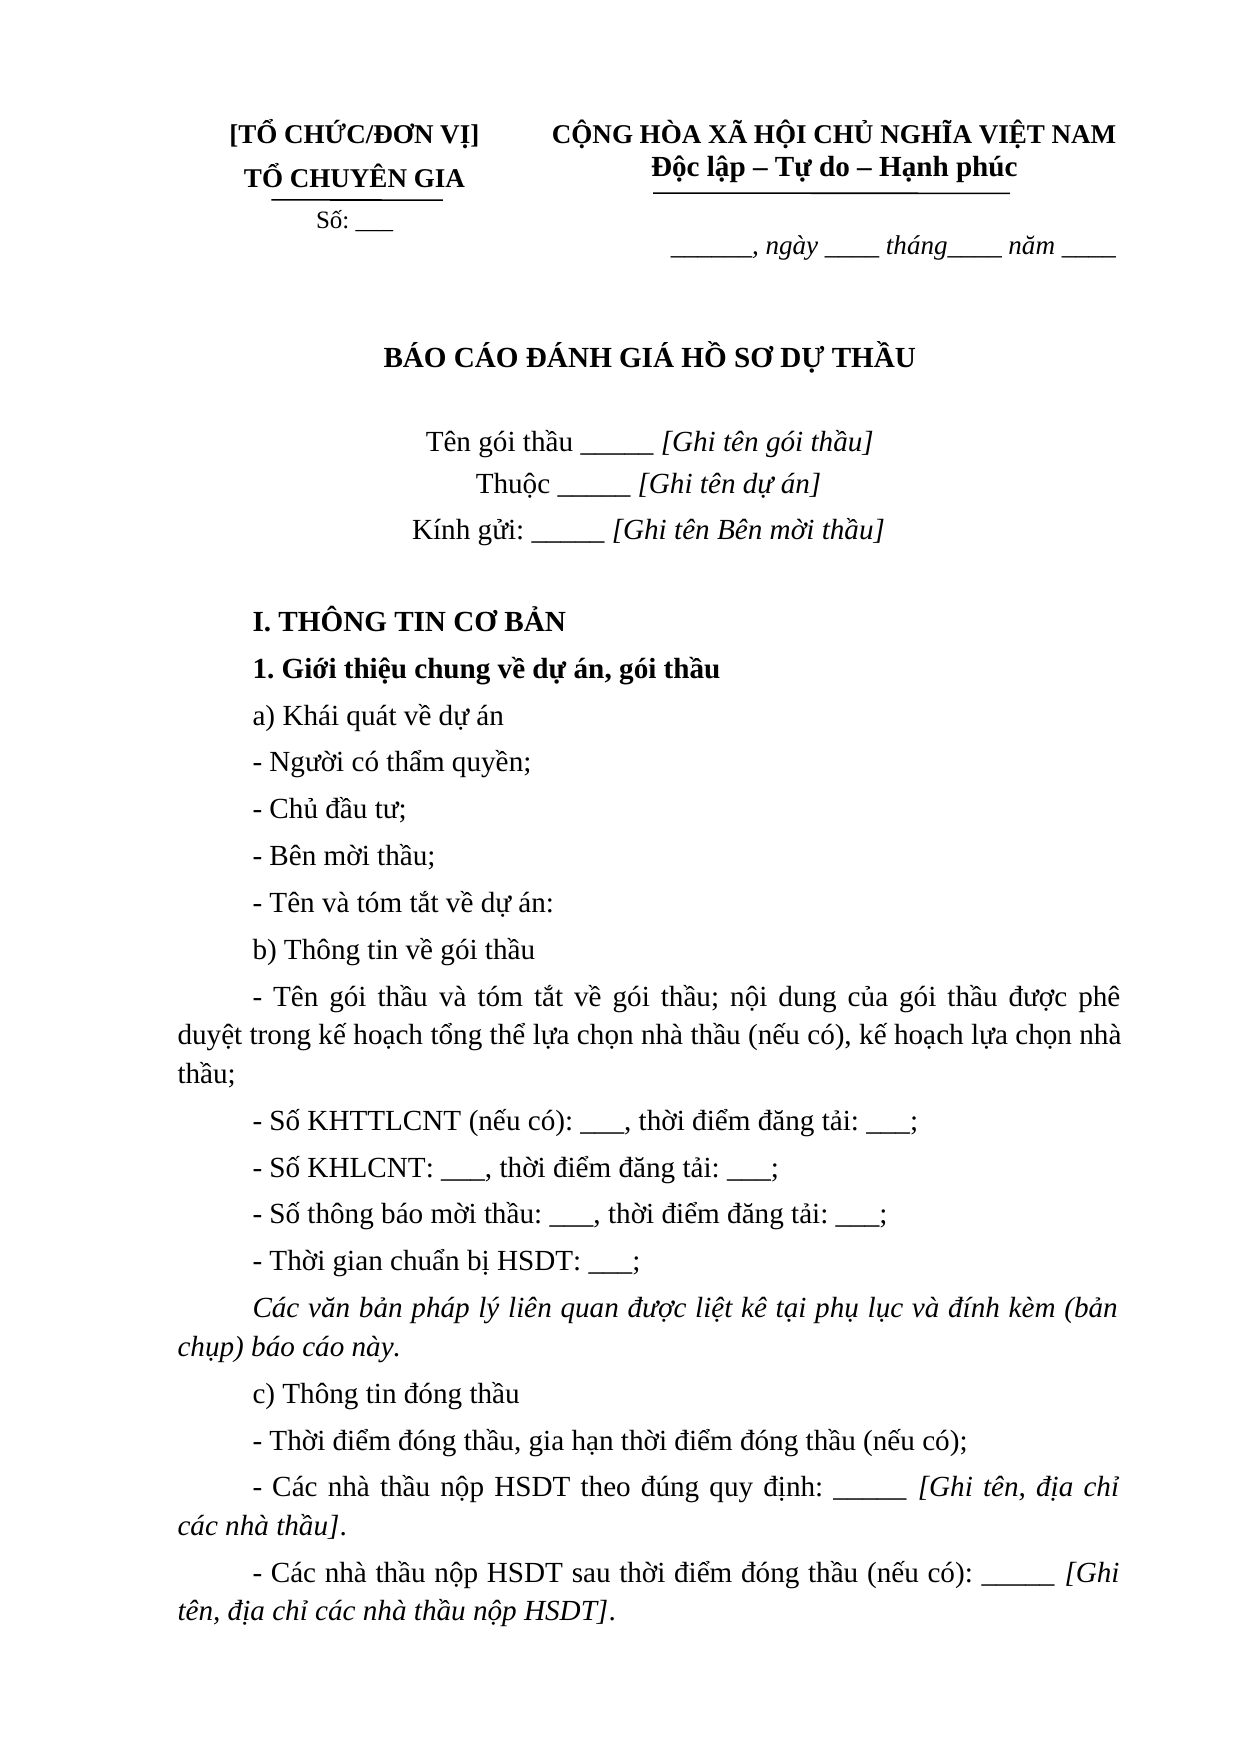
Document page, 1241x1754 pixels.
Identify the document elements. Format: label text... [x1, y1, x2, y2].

subtitle BÁO CÁO ĐÁNH GIÁ HỒ SƠ DỰ THẦU [177, 340, 1122, 374]
text - Thời gian chuẩn bị HSDT: ___; [177, 1243, 1122, 1277]
text - Chủ đầu tư; [177, 791, 1122, 825]
text Tên gói thầu _____ [Ghi tên gói thầu] [177, 424, 1122, 457]
subtitle - Các nhà thầu nộp HSDT sau thời điểm đóng thầu (nếu có): _____ [Ghi tên, địa chỉ các nhà thầu nộp HSDT]. [177, 1555, 1122, 1627]
text c) Thông tin đóng thầu [177, 1376, 1122, 1409]
text - Số KHLCNT: ___, thời điểm đăng tải: ___; [177, 1150, 1122, 1183]
text - Thời điểm đóng thầu, gia hạn thời điểm đóng thầu (nếu có); [177, 1423, 1122, 1456]
text - Tên gói thầu và tóm tắt về gói thầu; nội dung của gói thầu được phê duyệt trong kế hoạch tổng thể lựa chọn nhà thầu (nếu có), kế hoạch lựa chọn nhà thầu; [177, 979, 1122, 1089]
text a) Khái quát về dự án [177, 698, 1122, 731]
text Kính gửi: _____ [Ghi tên Bên mời thầu] [177, 512, 1122, 545]
text b) Thông tin về gói thầu [177, 932, 1122, 966]
text Các văn bản pháp lý liên quan được liệt kê tại phụ lục và đính kèm (bản chụp) báo cáo này. [177, 1290, 1122, 1362]
table_header [TỔ CHỨC/ĐƠN VỊ] TỔ CHUYÊN GIA Số: ___ [170, 118, 539, 273]
text - Số KHTTLCNT (nếu có): ___, thời điểm đăng tải: ___; [177, 1103, 1122, 1136]
subtitle - Các nhà thầu nộp HSDT theo đúng quy định: _____ [Ghi tên, địa chỉ các nhà thầu]. [177, 1469, 1122, 1542]
text - Người có thẩm quyền; [177, 744, 1122, 778]
subtitle 1. Giới thiệu chung về dự án, gói thầu [177, 651, 1122, 684]
text Thuộc _____ [Ghi tên dự án] [177, 466, 1122, 499]
text - Bên mời thầu; [177, 838, 1122, 872]
text - Số thông báo mời thầu: ___, thời điểm đăng tải: ___; [177, 1197, 1122, 1230]
subtitle I. THÔNG TIN CƠ BẢN [177, 604, 1122, 637]
text - Tên và tóm tắt về dự án: [177, 885, 1122, 919]
table_header CỘNG HÒA XÃ HỘI CHỦ NGHĨA VIỆT NAM Độc lập – Tự do – Hạnh phúc ______, ngày ____ tháng____ năm ____ [539, 118, 1129, 273]
